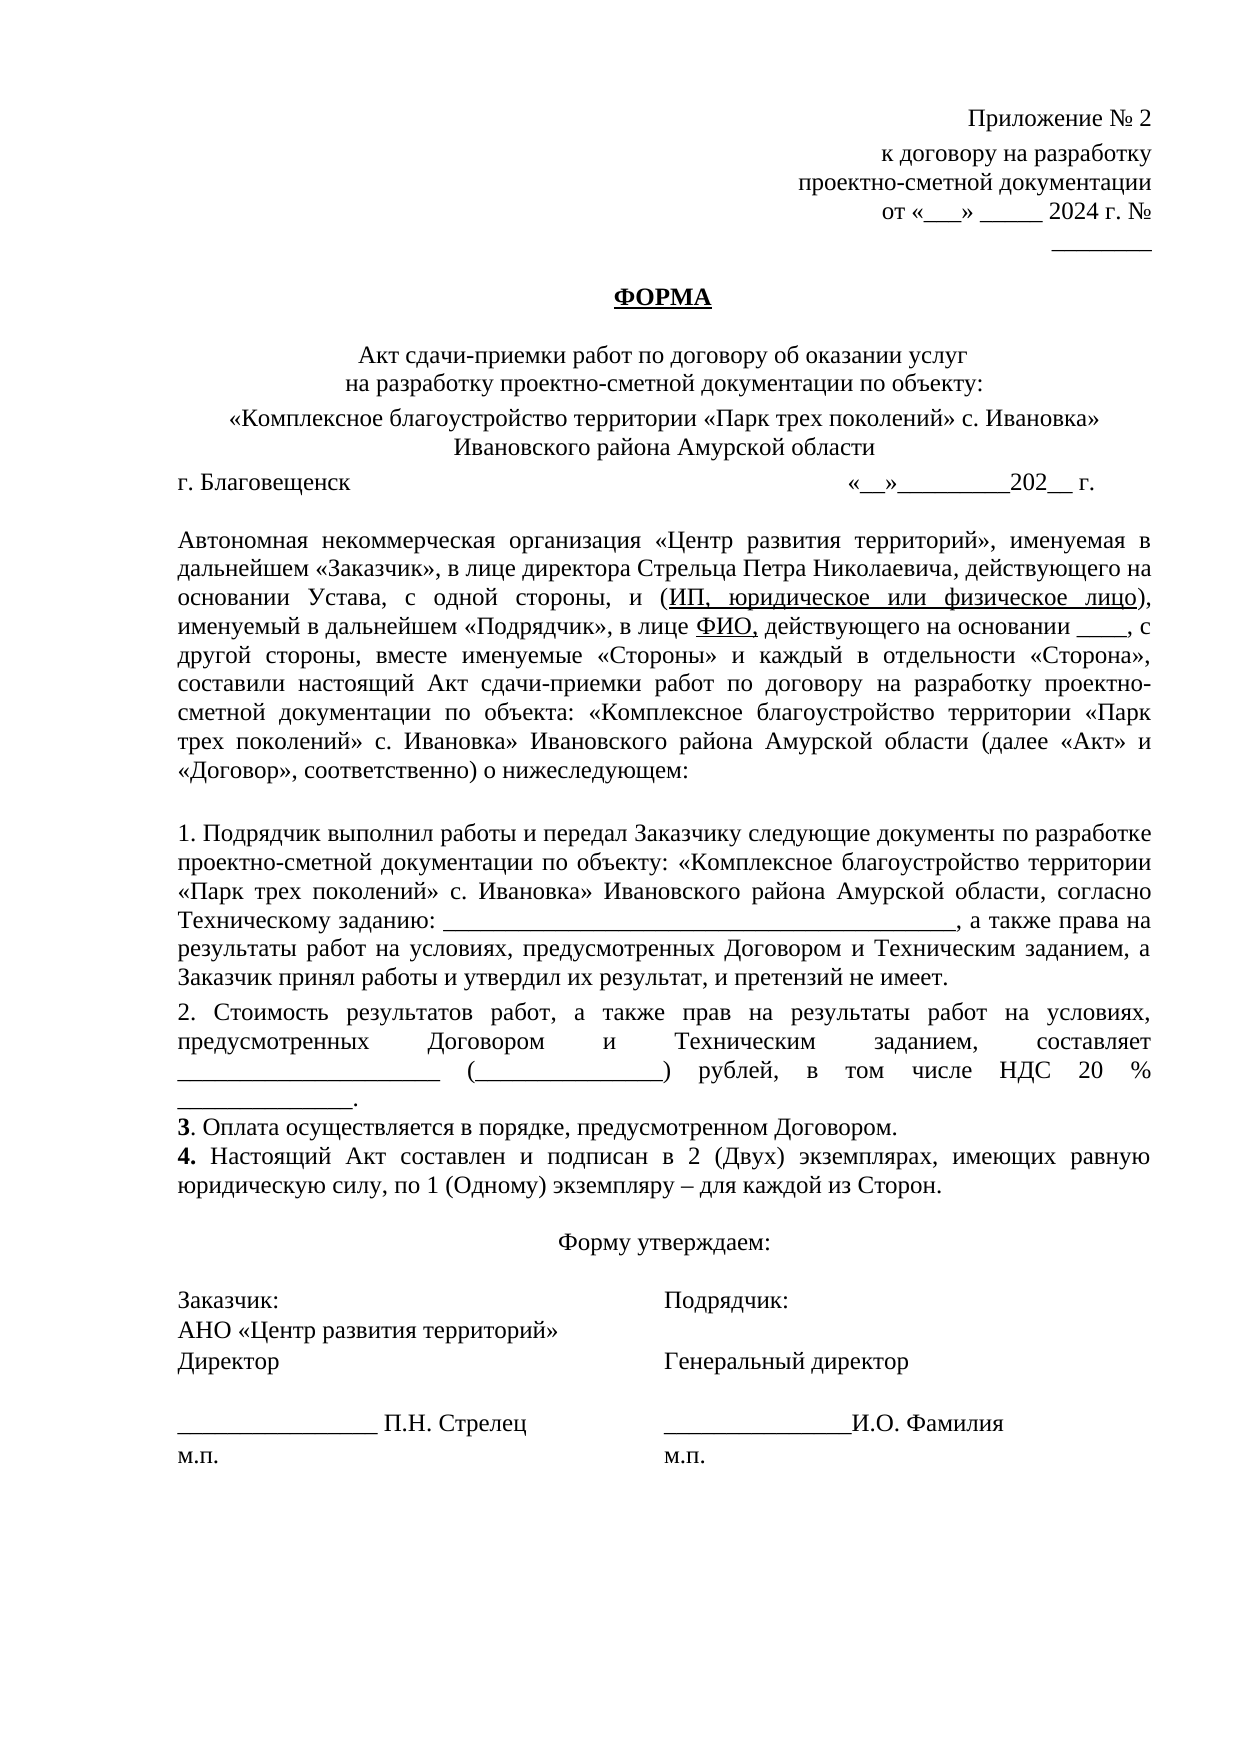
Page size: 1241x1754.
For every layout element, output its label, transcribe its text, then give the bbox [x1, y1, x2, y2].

text 4. Настоящий Акт составлен и подписан в 2 (Двух) экземплярах, имеющих равную юридическую силу, по 1 (Одному) экземпляру – для каждой из Сторон. [177, 1141, 1152, 1198]
text 1. Подрядчик выполнил работы и передал Заказчику следующие документы по разработке проектно-сметной документации по объекту: «Комплексное благоустройство территории «Парк трех поколений» с. Ивановка» Ивановского района Амурской области, согласно Техническому заданию: _________________________________________, а также права на результаты работ на условиях, предусмотренных Договором и Техническим заданием, а Заказчик принял работы и утвердил их результат, и претензий не имеет. [177, 818, 1152, 991]
text г. Благовещенск «__»_________202__ г. [177, 467, 1152, 496]
text «Комплексное благоустройство территории «Парк трех поколений» с. Ивановка» Ивановского района Амурской области [177, 403, 1152, 461]
text 2. Стоимость результатов работ, а также прав на результаты работ на условиях, предусмотренных Договором и Техническим заданием, составляет _____________________ (_______________) рублей, в том числе НДС 20 % ______________. [177, 997, 1152, 1112]
text Акт сдачи-приемки работ по договору об оказании услуг [177, 340, 1148, 368]
text ФОРМА [177, 282, 1148, 311]
text Автономная некоммерческая организация «Центр развития территорий», именуемая в дальнейшем «Заказчик», в лице директора Стрельца Петра Николаевича, действующего на основании Устава, с одной стороны, и (ИП, юридическое или физическое лицо), именуемый в дальнейшем «Подрядчик», в лице ФИО, действующего на основании ____, с другой стороны, вместе именуемые «Стороны» и каждый в отдельности «Сторона», составили настоящий Акт сдачи-приемки работ по договору на разработку проектно-сметной документации по объекта: «Комплексное благоустройство территории «Парк трех поколений» с. Ивановка» Ивановского района Амурской области (далее «Акт» и «Договор», соответственно) о нижеследующем: [177, 525, 1152, 783]
text на разработку проектно-сметной документации по объекту: [177, 368, 1152, 397]
text 3. Оплата осуществляется в порядке, предусмотренном Договором. [177, 1112, 1152, 1141]
text Форму утверждаем: [177, 1227, 1152, 1256]
table_header Заказчик: АНО «Центр развития территорий» Директор ________________ П.Н. Стрелец м.п. [166, 1285, 653, 1471]
table_header Подрядчик: Генеральный директор _______________И.О. Фамилия м.п. [653, 1285, 1139, 1471]
text к договору на разработку [783, 138, 1152, 167]
text Приложение № 2 [177, 103, 1152, 132]
text от «___» _____ 2024 г. № ________ [783, 196, 1152, 253]
text проектно-сметной документации [783, 167, 1152, 196]
